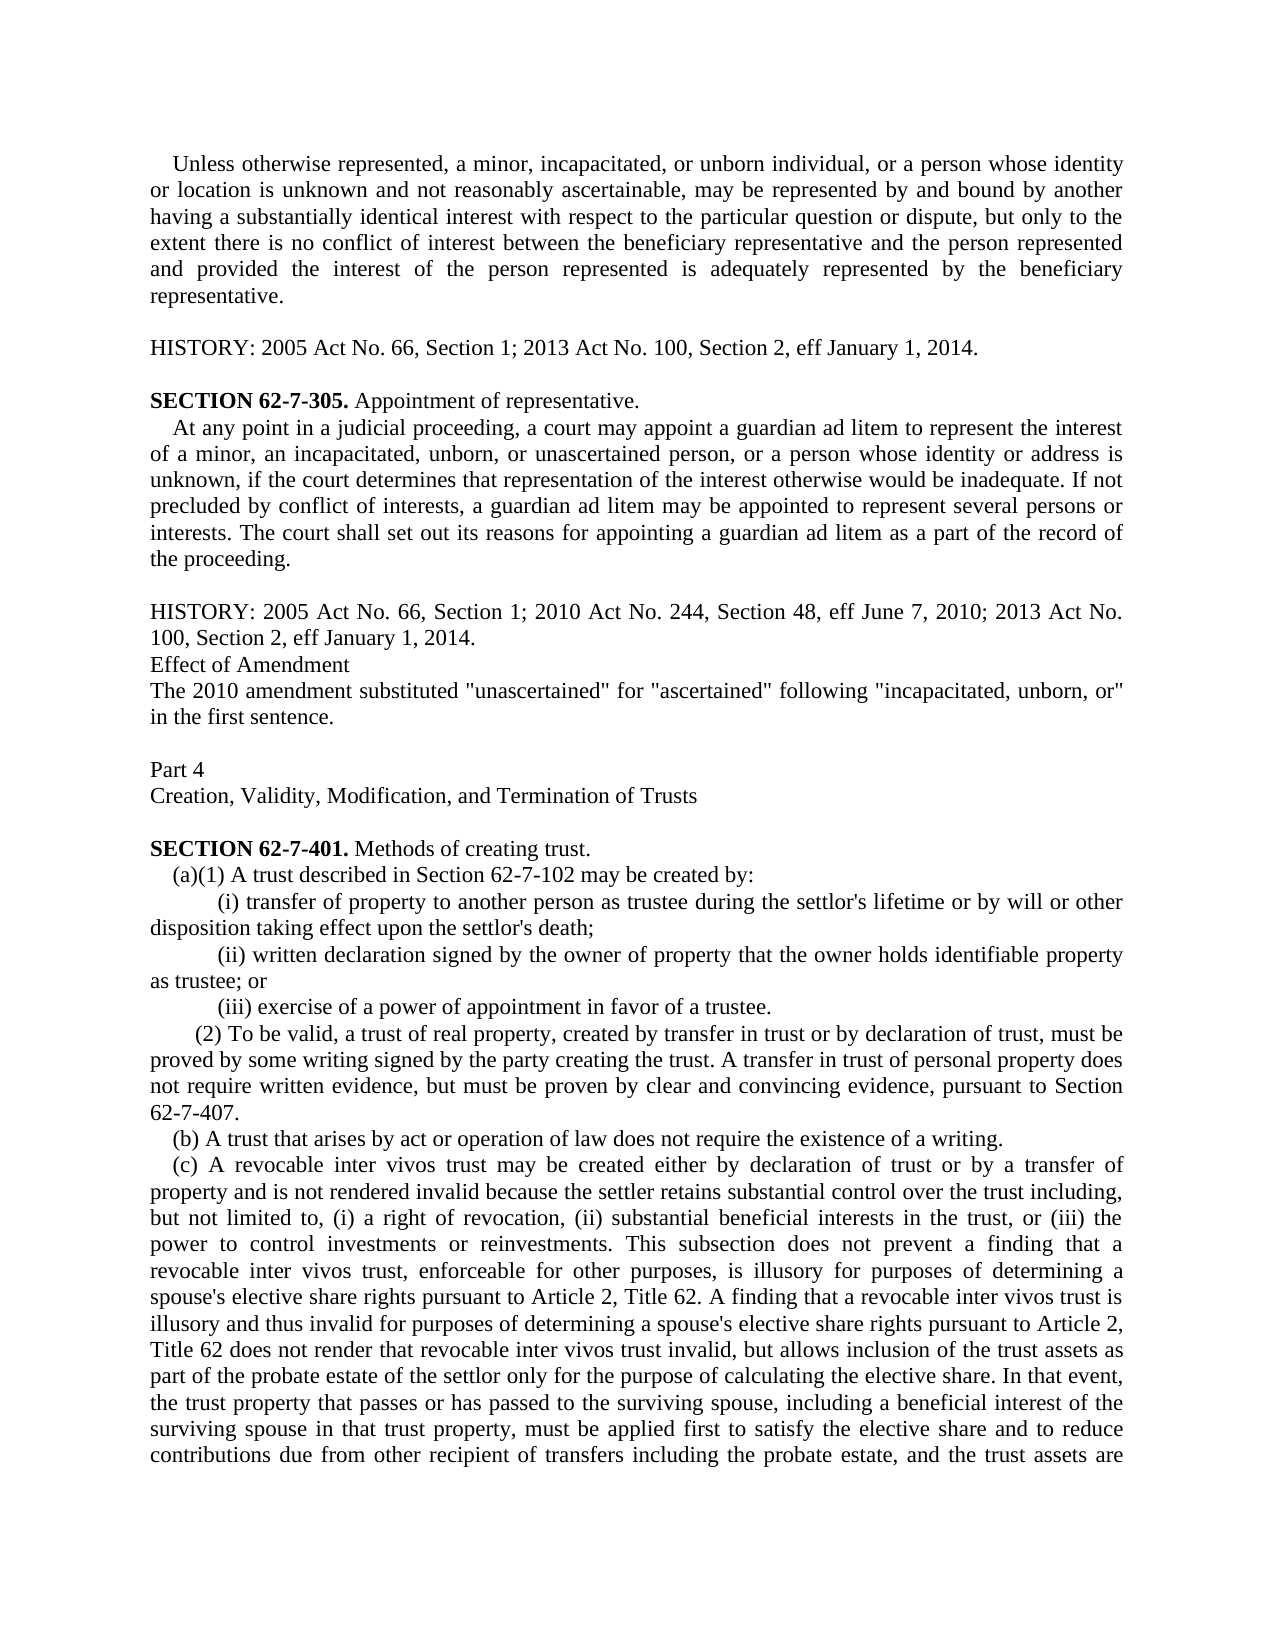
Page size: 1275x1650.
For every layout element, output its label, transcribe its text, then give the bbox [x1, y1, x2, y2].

text Unless otherwise represented, a minor, incapacitated, or unborn individual, or a person whose identity or location is unknown and not reasonably ascertainable, may be represented by and bound by another having a substantially identical interest with respect to the particular question or dispute, but only to the extent there is no conflict of interest between the beneficiary representative and the person represented and provided the interest of the person represented is adequately represented by the beneficiary representative. [150, 150, 1125, 308]
text HISTORY: 2005 Act No. 66, Section 1; 2013 Act No. 100, Section 2, eff January 1, 2014. [150, 334, 1125, 361]
text (a)(1) A trust described in Section 62-7-102 may be created by: [150, 862, 1125, 888]
text SECTION 62-7-305. Appointment of representative. [150, 387, 1125, 413]
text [150, 1151, 1125, 1468]
text HISTORY: 2005 Act No. 66, Section 1; 2010 Act No. 244, Section 48, eff June 7, 2010; 2013 Act No. 100, Section 2, eff January 1, 2014. [150, 598, 1125, 651]
text Effect of Amendment [150, 651, 1125, 677]
text The 2010 amendment substituted "unascertained" for "ascertained" following "incapacitated, unborn, or" in the first sentence. [150, 677, 1125, 730]
text (iii) exercise of a power of appointment in favor of a trustee. [150, 993, 1125, 1020]
text Creation, Validity, Modification, and Termination of Trusts [150, 782, 1125, 809]
text SECTION 62-7-401. Methods of creating trust. [150, 835, 1125, 862]
text (i) transfer of property to another person as trustee during the settlor's lifetime or by will or other disposition taking effect upon the settlor's death; [150, 888, 1125, 941]
text Part 4 [150, 756, 1125, 782]
text (2) To be valid, a trust of real property, created by transfer in trust or by declaration of trust, must be proved by some writing signed by the party creating the trust. A transfer in trust of personal property does not require written evidence, but must be proven by clear and convincing evidence, pursuant to Section 62-7-407. [150, 1020, 1125, 1125]
text At any point in a judicial proceeding, a court may appoint a guardian ad litem to represent the interest of a minor, an incapacitated, unborn, or unascertained person, or a person whose identity or address is unknown, if the court determines that representation of the interest otherwise would be inadequate. If not precluded by conflict of interests, a guardian ad litem may be appointed to represent several persons or interests. The court shall set out its reasons for appointing a guardian ad litem as a part of the record of the proceeding. [150, 413, 1125, 572]
text (b) A trust that arises by act or operation of law does not require the existence of a writing. [150, 1125, 1125, 1151]
text (ii) written declaration signed by the owner of property that the owner holds identifiable property as trustee; or [150, 941, 1125, 993]
